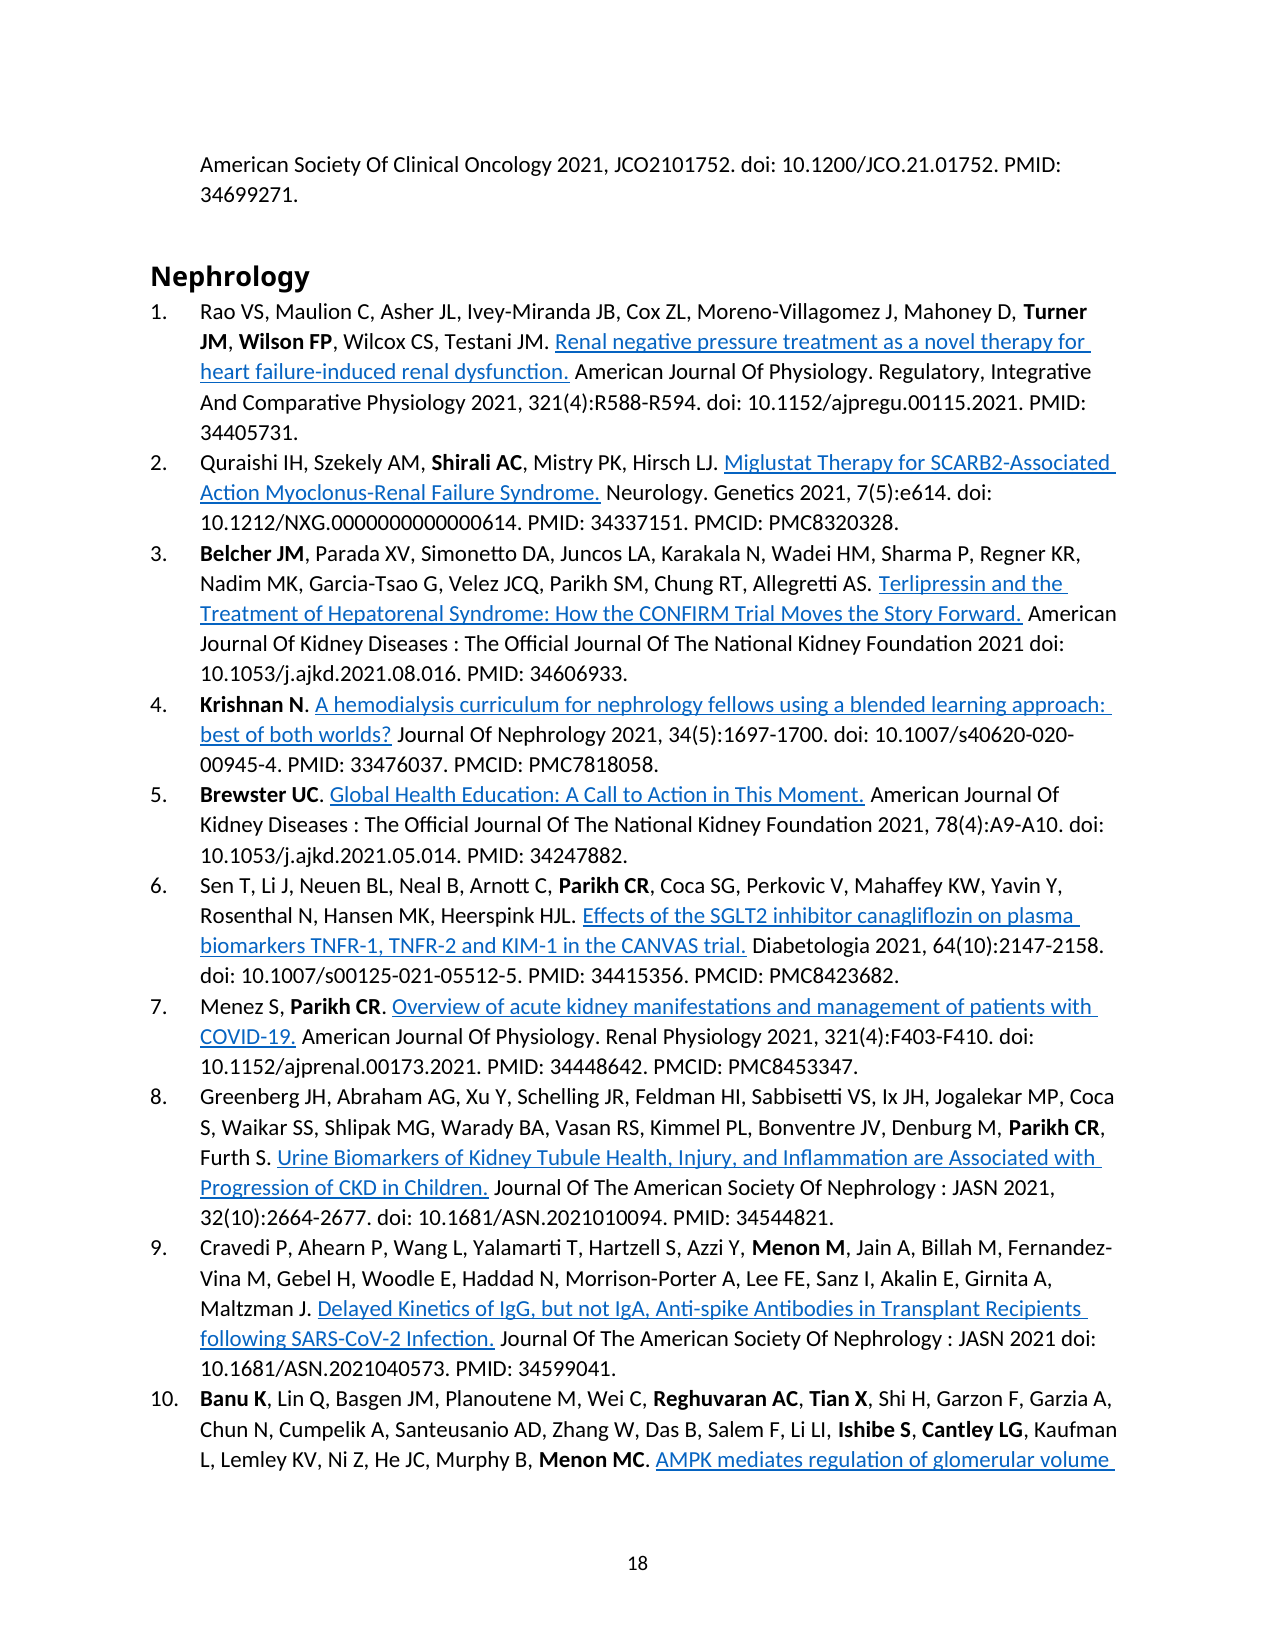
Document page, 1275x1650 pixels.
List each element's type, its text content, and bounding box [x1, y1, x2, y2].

list Cravedi P, Ahearn P, Wang L, Yalamarti T, Hartzell S, Azzi Y, Menon M, Jain A, Billah M, Fernandez-Vina M, Gebel H, Woodle E, Haddad N, Morrison-Porter A, Lee FE, Sanz I, Akalin E, Girnita A, Maltzman J. Delayed Kinetics of IgG, but not IgA, Anti-spike Antibodies in Transplant Recipients following SARS-CoV-2 Infection. Journal Of The American Society Of Nephrology : JASN 2021 doi: 10.1681/ASN.2021040573. PMID: 34599041. [150, 1233, 1125, 1382]
subtitle Nephrology [150, 257, 1125, 294]
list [150, 1384, 1125, 1473]
list Rao VS, Maulion C, Asher JL, Ivey-Miranda JB, Cox ZL, Moreno-Villagomez J, Mahoney D, Turner JM, Wilson FP, Wilcox CS, Testani JM. Renal negative pressure treatment as a novel therapy for heart failure-induced renal dysfunction. American Journal Of Physiology. Regulatory, Integrative And Comparative Physiology 2021, 321(4):R588-R594. doi: 10.1152/ajpregu.00115.2021. PMID: 34405731. [150, 297, 1125, 446]
list Sen T, Li J, Neuen BL, Neal B, Arnott C, Parikh CR, Coca SG, Perkovic V, Mahaffey KW, Yavin Y, Rosenthal N, Hansen MK, Heerspink HJL. Effects of the SGLT2 inhibitor canagliflozin on plasma biomarkers TNFR-1, TNFR-2 and KIM-1 in the CANVAS trial. Diabetologia 2021, 64(10):2147-2158. doi: 10.1007/s00125-021-05512-5. PMID: 34415356. PMCID: PMC8423682. [150, 871, 1125, 990]
list Menez S, Parikh CR. Overview of acute kidney manifestations and management of patients with COVID-19. American Journal Of Physiology. Renal Physiology 2021, 321(4):F403-F410. doi: 10.1152/ajprenal.00173.2021. PMID: 34448642. PMCID: PMC8453347. [150, 992, 1125, 1080]
list Greenberg JH, Abraham AG, Xu Y, Schelling JR, Feldman HI, Sabbisetti VS, Ix JH, Jogalekar MP, Coca S, Waikar SS, Shlipak MG, Warady BA, Vasan RS, Kimmel PL, Bonventre JV, Denburg M, Parikh CR, Furth S. Urine Biomarkers of Kidney Tubule Health, Injury, and Inflammation are Associated with Progression of CKD in Children. Journal Of The American Society Of Nephrology : JASN 2021, 32(10):2664-2677. doi: 10.1681/ASN.2021010094. PMID: 34544821. [150, 1082, 1125, 1231]
list Krishnan N. A hemodialysis curriculum for nephrology fellows using a blended learning approach: best of both worlds? Journal Of Nephrology 2021, 34(5):1697-1700. doi: 10.1007/s40620-020-00945-4. PMID: 33476037. PMCID: PMC7818058. [150, 690, 1125, 778]
list Brewster UC. Global Health Education: A Call to Action in This Moment. American Journal Of Kidney Diseases : The Official Journal Of The National Kidney Foundation 2021, 78(4):A9-A10. doi: 10.1053/j.ajkd.2021.05.014. PMID: 34247882. [150, 780, 1125, 869]
list Belcher JM, Parada XV, Simonetto DA, Juncos LA, Karakala N, Wadei HM, Sharma P, Regner KR, Nadim MK, Garcia-Tsao G, Velez JCQ, Parikh SM, Chung RT, Allegretti AS. Terlipressin and the Treatment of Hepatorenal Syndrome: How the CONFIRM Trial Moves the Story Forward. American Journal Of Kidney Diseases : The Official Journal Of The National Kidney Foundation 2021 doi: 10.1053/j.ajkd.2021.08.016. PMID: 34606933. [150, 539, 1125, 688]
list Quraishi IH, Szekely AM, Shirali AC, Mistry PK, Hirsch LJ. Miglustat Therapy for SCARB2-Associated Action Myoclonus-Renal Failure Syndrome. Neurology. Genetics 2021, 7(5):e614. doi: 10.1212/NXG.0000000000000614. PMID: 34337151. PMCID: PMC8320328. [150, 448, 1125, 537]
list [150, 150, 1125, 238]
